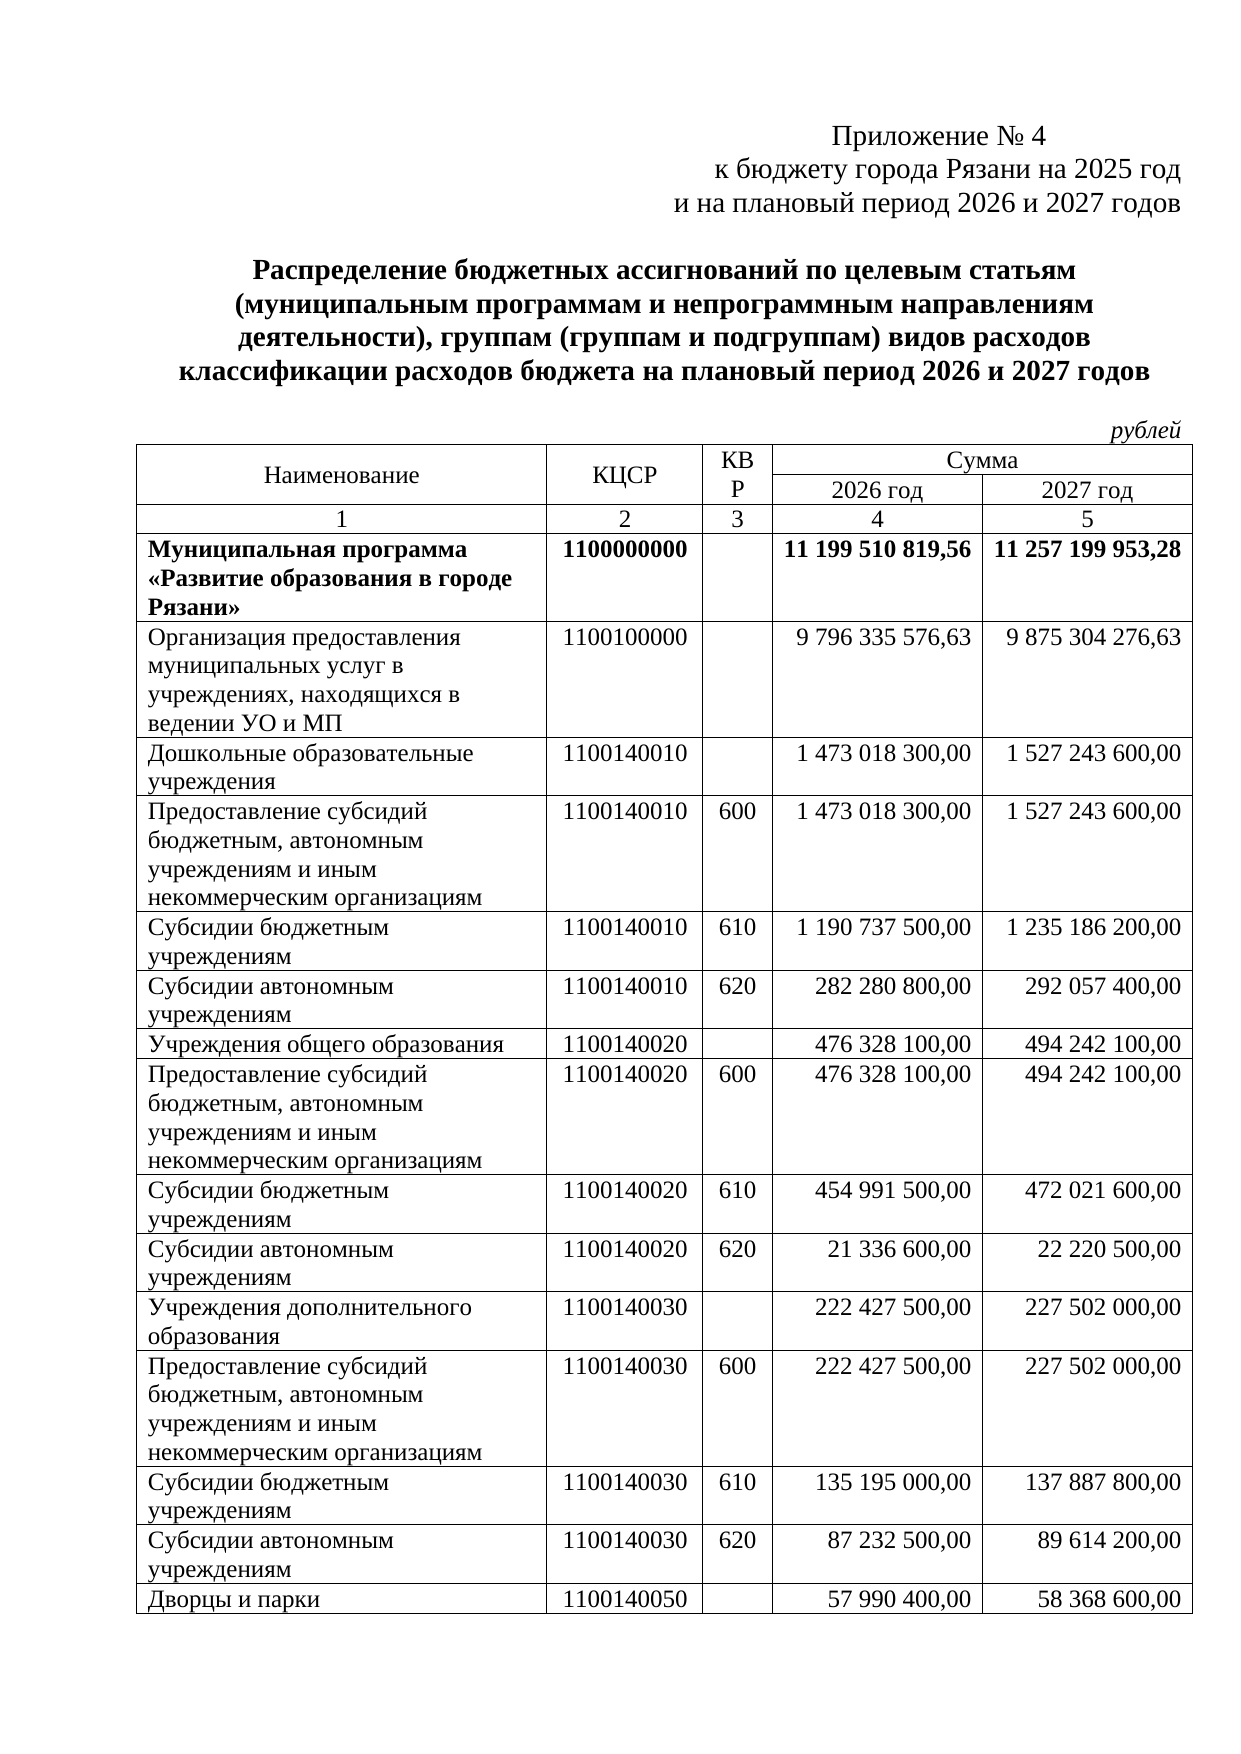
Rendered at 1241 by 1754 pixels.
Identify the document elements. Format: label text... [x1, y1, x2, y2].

table_cell 227 502 000,00 [983, 1292, 1192, 1350]
table_cell 1100140030 [547, 1292, 702, 1350]
table_cell 472 021 600,00 [983, 1175, 1192, 1233]
table_cell 9 875 304 276,63 [983, 622, 1192, 737]
table_cell 137 887 800,00 [983, 1467, 1192, 1524]
table_cell 610 [703, 1175, 772, 1233]
table_cell 600 [703, 796, 772, 911]
table_cell 58 368 600,00 [983, 1584, 1192, 1613]
table_cell Субсидии бюджетным учреждениям [137, 1467, 546, 1524]
table_cell 4 [773, 505, 982, 533]
table_cell 600 [703, 1059, 772, 1174]
table_cell 1 527 243 600,00 [983, 796, 1192, 911]
table_cell 610 [703, 1467, 772, 1524]
table_cell 1 473 018 300,00 [773, 796, 982, 911]
table_cell 11 199 510 819,56 [773, 534, 982, 621]
table_cell 227 502 000,00 [983, 1351, 1192, 1466]
table_cell 1100140020 [547, 1234, 702, 1291]
table_cell 11 257 199 953,28 [983, 534, 1192, 621]
table_cell 1100100000 [547, 622, 702, 737]
table_cell 1100140010 [547, 738, 702, 795]
table_cell 1100140010 [547, 971, 702, 1028]
table_cell Дворцы и парки [137, 1584, 546, 1613]
table_cell [703, 1029, 772, 1058]
table_header КЦСР [547, 445, 702, 503]
table_cell Дошкольные образовательные учреждения [137, 738, 546, 795]
table_cell 476 328 100,00 [773, 1029, 982, 1058]
table_cell 1100140050 [547, 1584, 702, 1613]
table_cell Субсидии автономным учреждениям [137, 971, 546, 1028]
table_cell 1100140030 [547, 1351, 702, 1466]
table_header Наименование [137, 445, 546, 503]
table_cell 87 232 500,00 [773, 1525, 982, 1583]
table_cell 9 796 335 576,63 [773, 622, 982, 737]
table_cell Предоставление субсидий бюджетным, автономным учреждениям и иным некоммерческим организациям [137, 796, 546, 911]
table_cell 222 427 500,00 [773, 1351, 982, 1466]
table_cell Организация предоставления муниципальных услуг в учреждениях, находящихся в ведении УО и МП [137, 622, 546, 737]
table_cell 1100140030 [547, 1525, 702, 1583]
table_cell Учреждения дополнительного образования [137, 1292, 546, 1350]
table_cell Субсидии автономным учреждениям [137, 1525, 546, 1583]
table_cell 1100000000 [547, 534, 702, 621]
table_cell 494 242 100,00 [983, 1029, 1192, 1058]
table_cell 222 427 500,00 [773, 1292, 982, 1350]
table_cell 21 336 600,00 [773, 1234, 982, 1291]
text Приложение № 4 [516, 118, 1181, 152]
text к бюджету города Рязани на 2025 год [148, 152, 1181, 185]
table_cell 1 527 243 600,00 [983, 738, 1192, 795]
table_cell 2 [547, 505, 702, 533]
text Распределение бюджетных ассигнований по целевым статьям (муниципальным программам и непрограммным направлениям деятельности), группам (группам и подгруппам) видов расходов классификации расходов бюджета на плановый период 2026 и 2027 годов [148, 252, 1181, 386]
table_cell 5 [983, 505, 1192, 533]
table_cell 600 [703, 1351, 772, 1466]
table_cell Предоставление субсидий бюджетным, автономным учреждениям и иным некоммерческим организациям [137, 1351, 546, 1466]
table_cell Субсидии бюджетным учреждениям [137, 912, 546, 970]
table_cell 22 220 500,00 [983, 1234, 1192, 1291]
text рублей [148, 415, 1181, 444]
table_cell Муниципальная программа «Развитие образования в городе Рязани» [137, 534, 546, 621]
table_header Сумма [773, 445, 1192, 474]
table_cell Субсидии бюджетным учреждениям [137, 1175, 546, 1233]
table_cell Субсидии автономным учреждениям [137, 1234, 546, 1291]
table_cell 1100140020 [547, 1175, 702, 1233]
table_cell 2027 год [983, 475, 1192, 503]
table_cell 620 [703, 1525, 772, 1583]
table_cell 282 280 800,00 [773, 971, 982, 1028]
table_cell 1100140010 [547, 796, 702, 911]
table_cell 476 328 100,00 [773, 1059, 982, 1174]
table_header КВР [703, 445, 772, 503]
table_cell 292 057 400,00 [983, 971, 1192, 1028]
table_cell 1 473 018 300,00 [773, 738, 982, 795]
table_cell [703, 1292, 772, 1350]
table_cell 1 190 737 500,00 [773, 912, 982, 970]
table_cell 1100140020 [547, 1059, 702, 1174]
table_cell 1 235 186 200,00 [983, 912, 1192, 970]
table_cell 1100140010 [547, 912, 702, 970]
table_cell 620 [703, 1234, 772, 1291]
table_cell 494 242 100,00 [983, 1059, 1192, 1174]
table_cell 89 614 200,00 [983, 1525, 1192, 1583]
table_cell 1 [137, 505, 546, 533]
table_cell 454 991 500,00 [773, 1175, 982, 1233]
table_cell [703, 1584, 772, 1613]
table_cell 3 [703, 505, 772, 533]
table_cell 135 195 000,00 [773, 1467, 982, 1524]
table_cell [703, 622, 772, 737]
table_cell 610 [703, 912, 772, 970]
table_cell [703, 534, 772, 621]
table_cell [703, 738, 772, 795]
text и на плановый период 2026 и 2027 годов [148, 185, 1181, 219]
table_cell Предоставление субсидий бюджетным, автономным учреждениям и иным некоммерческим организациям [137, 1059, 546, 1174]
table_cell 620 [703, 971, 772, 1028]
table_cell Учреждения общего образования [137, 1029, 546, 1058]
table_cell 2026 год [773, 475, 982, 503]
table_cell 1100140020 [547, 1029, 702, 1058]
table_cell 57 990 400,00 [773, 1584, 982, 1613]
table_cell 1100140030 [547, 1467, 702, 1524]
